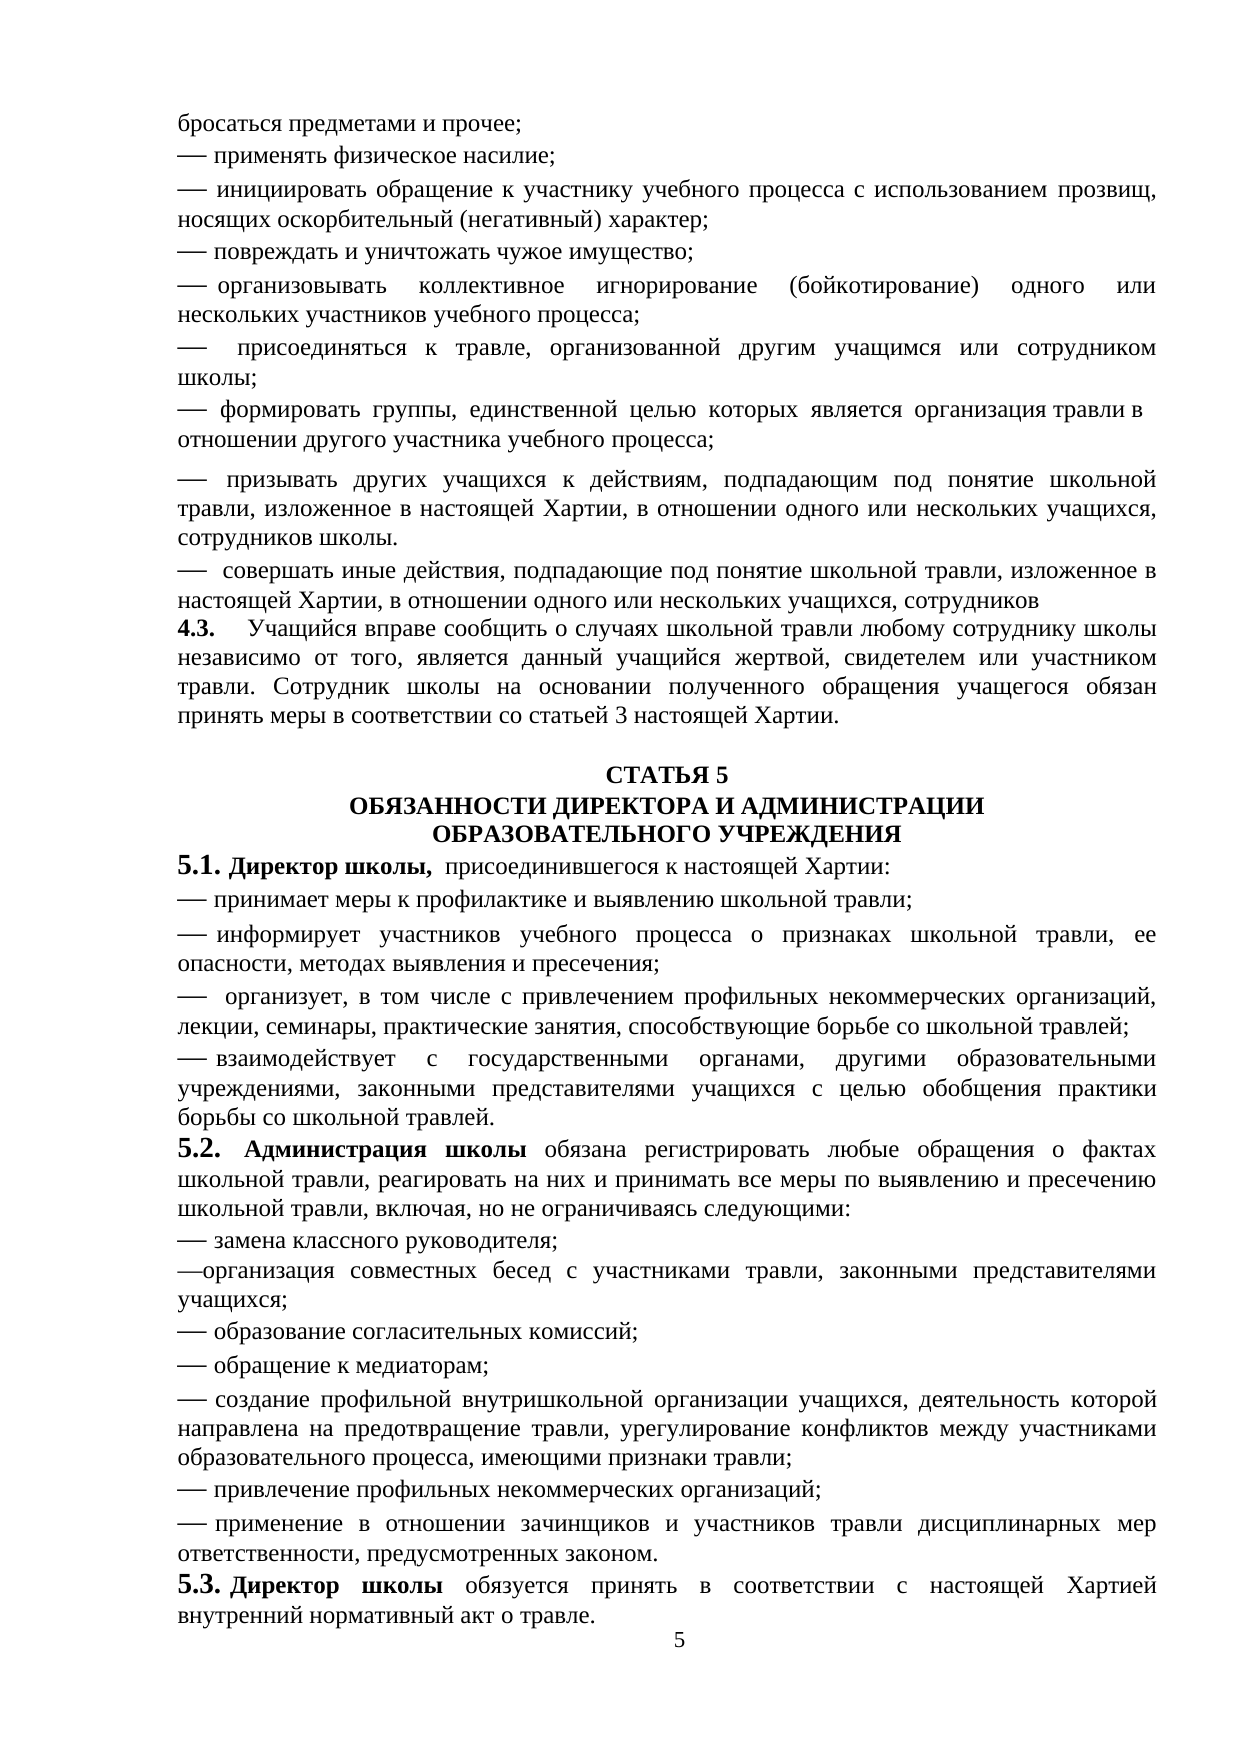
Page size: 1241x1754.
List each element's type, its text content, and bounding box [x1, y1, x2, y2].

list образование согласительных комиссий; [177, 1313, 1169, 1346]
subtitle СТАТЬЯ 5 [229, 757, 1104, 791]
list присоединяться к травле, организованной другим учащимся или сотрудником школы; [177, 328, 1157, 391]
list повреждать и уничтожать чужое имущество; [177, 232, 1169, 266]
list организовывать коллективное игнорирование (бойкотирование) одного или нескольких участников учебного процесса; [177, 266, 1157, 328]
text —организация совместных бесед с участниками травли, законными представителями учащихся; [177, 1255, 1156, 1312]
list организует, в том числе с привлечением профильных некоммерческих организаций, лекции, семинары, практические занятия, способствующие борьбе со школьной травлей; [177, 977, 1157, 1039]
text ОБЯЗАННОСТИ ДИРЕКТОРА И АДМИНИСТРАЦИИ ОБРАЗОВАТЕЛЬНОГО УЧРЕЖДЕНИЯ [229, 791, 1104, 848]
list призывать других учащихся к действиям, подпадающим под понятие школьной травли, изложенное в настоящей Хартии, в отношении одного или нескольких учащихся, сотрудников школы. [177, 460, 1157, 551]
list совершать иные действия, подпадающие под понятие школьной травли, изложенное в настоящей Хартии, в отношении одного или нескольких учащихся, сотрудников [177, 551, 1157, 613]
list обращение к медиаторам; [177, 1346, 1169, 1380]
list Директор школы обязуется принять в соответствии с настоящей Хартией внутренний нормативный акт о травле. [177, 1567, 1157, 1629]
list формировать группы, единственной целью которых является организация травли в отношении другого участника учебного процесса; [177, 391, 1157, 453]
list создание профильной внутришкольной организации учащихся, деятельность которой направлена на предотвращение травли, урегулирование конфликтов между участниками образовательного процесса, имеющими признаки травли; [177, 1380, 1157, 1471]
list Учащийся вправе сообщить о случаях школьной травли любому сотруднику школы независимо от того, является данный учащийся жертвой, свидетелем или участником травли. Сотрудник школы на основании полученного обращения учащегося обязан принять меры в соответствии со статьей 3 настоящей Хартии. [177, 613, 1157, 728]
list принимает меры к профилактике и выявлению школьной травли; [177, 881, 1169, 915]
list привлечение профильных некоммерческих организаций; [177, 1471, 1169, 1504]
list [177, 108, 1157, 137]
list применение в отношении зачинщиков и участников травли дисциплинарных мер ответственности, предусмотренных законом. [177, 1504, 1156, 1567]
list Директор школы, присоединившегося к настоящей Хартии: [177, 848, 1169, 881]
list инициировать обращение к участнику учебного процесса с использованием прозвищ, носящих оскорбительный (негативный) характер; [177, 170, 1157, 232]
list применять физическое насилие; [177, 137, 1169, 170]
list Администрация школы обязана регистрировать любые обращения о фактах школьной травли, реагировать на них и принимать все меры по выявлению и пресечению школьной травли, включая, но не ограничиваясь следующими: [177, 1131, 1157, 1222]
list замена классного руководителя; [177, 1222, 1169, 1255]
list информирует участников учебного процесса о признаках школьной травли, ее опасности, методах выявления и пресечения; [177, 915, 1156, 977]
list взаимодействует с государственными органами, другими образовательными учреждениями, законными представителями учащихся с целью обобщения практики борьбы со школьной травлей. [177, 1039, 1157, 1131]
